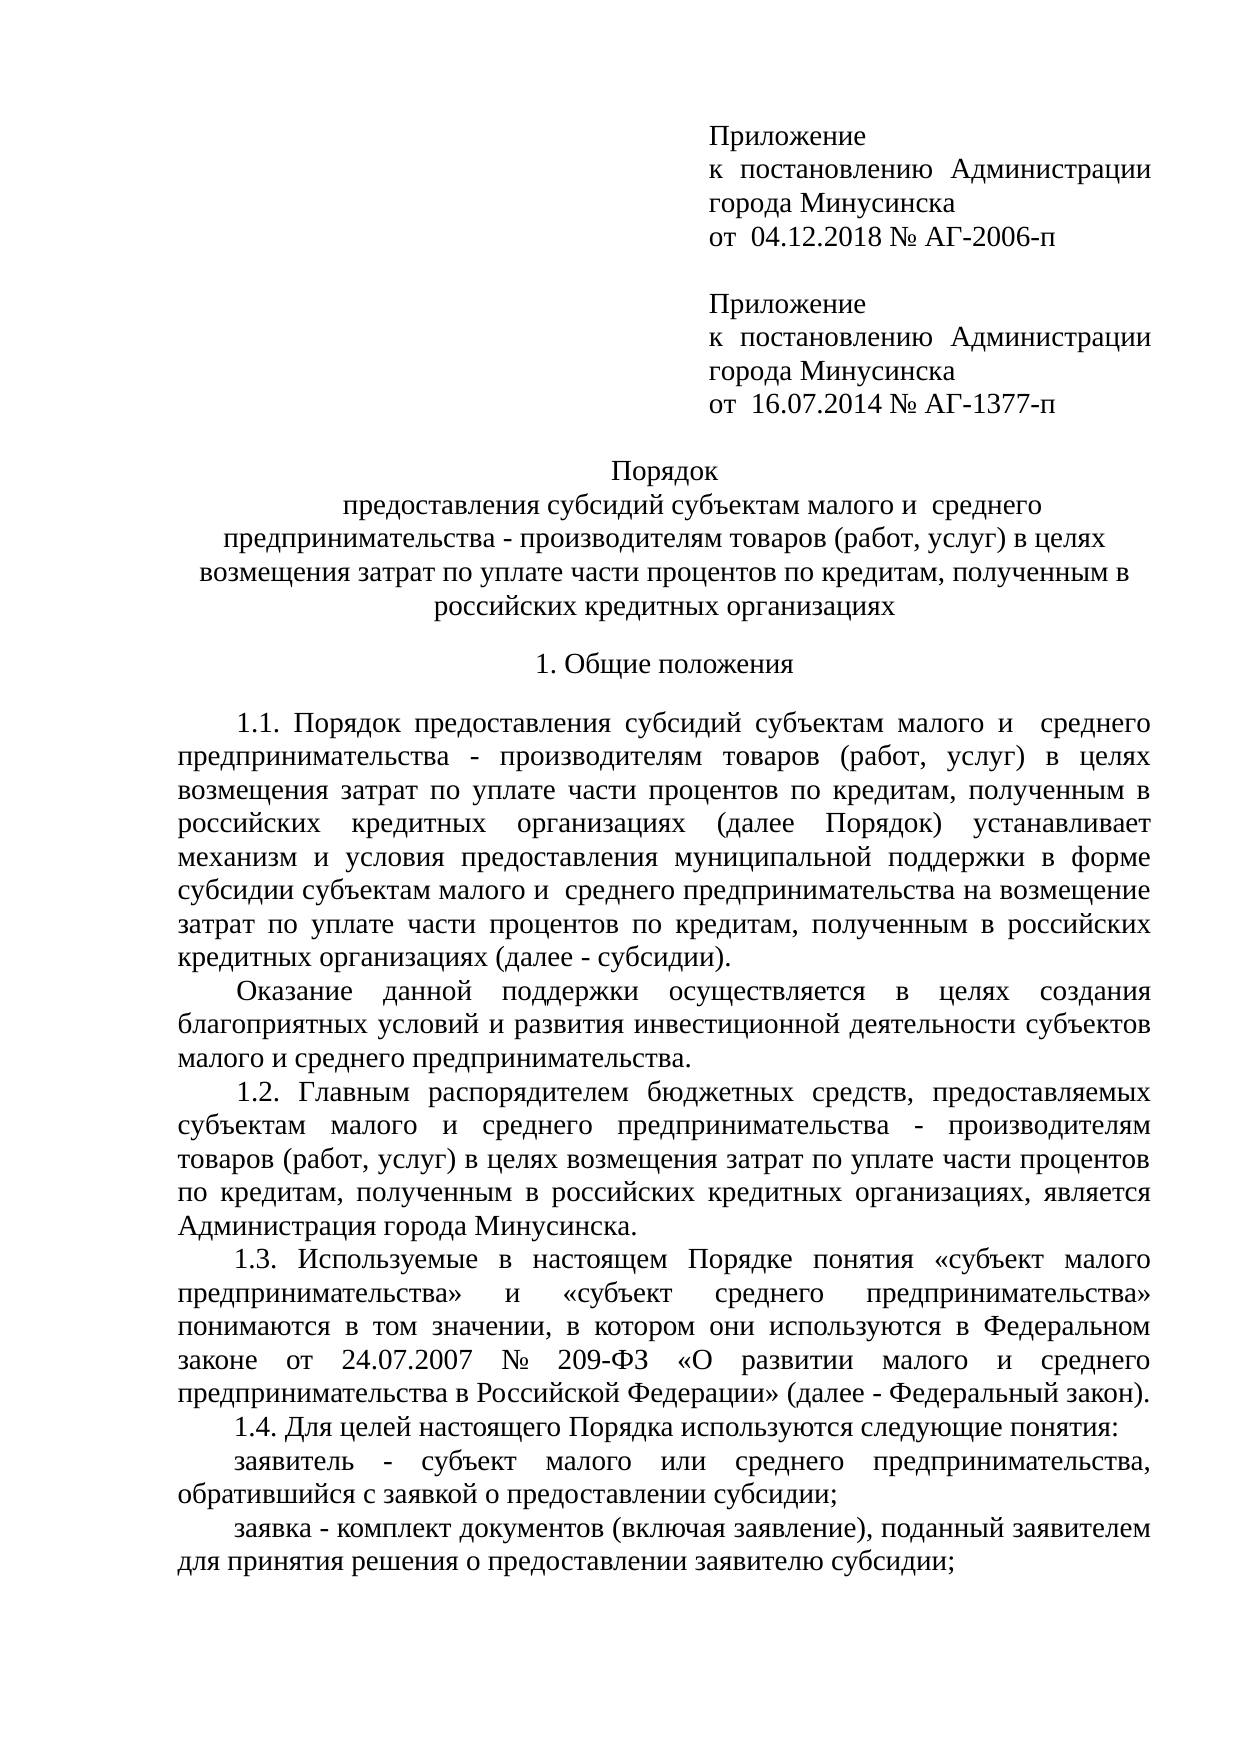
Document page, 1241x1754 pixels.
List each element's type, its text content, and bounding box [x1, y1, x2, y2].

text заявка - комплект документов (включая заявление), поданный заявителем для принятия решения о предоставлении заявителю субсидии; [177, 1510, 1152, 1577]
text от 04.12.2018 № АГ-2006-п [709, 219, 1152, 252]
text 1.3. Используемые в настоящем Порядке понятия «субъект малого предпринимательства» и «субъект среднего предпринимательства» понимаются в том значении, в котором они используются в Федеральном законе от 24.07.2007 № 209-ФЗ «О развитии малого и среднего предпринимательства в Российской Федерации» (далее - Федеральный закон). [177, 1241, 1152, 1409]
text 1.2. Главным распорядителем бюджетных средств, предоставляемых субъектам малого и среднего предпринимательства - производителям товаров (работ, услуг) в целях возмещения затрат по уплате части процентов по кредитам, полученным в российских кредитных организациях, является Администрация города Минусинска. [177, 1074, 1152, 1241]
text 1.4. Для целей настоящего Порядка используются следующие понятия: [177, 1409, 1152, 1443]
text заявитель - субъект малого или среднего предпринимательства, обратившийся с заявкой о предоставлении субсидии; [177, 1443, 1152, 1510]
text Порядок [177, 453, 1152, 487]
text к постановлению Администрации города Минусинска [709, 319, 1152, 386]
text Оказание данной поддержки осуществляется в целях создания благоприятных условий и развития инвестиционной деятельности субъектов малого и среднего предпринимательства. [177, 973, 1152, 1074]
text к постановлению Администрации города Минусинска [709, 152, 1152, 219]
text от 16.07.2014 № АГ-1377-п [709, 386, 1152, 420]
text Приложение [709, 118, 1152, 152]
text 1.1. Порядок предоставления субсидий субъектам малого и среднего предпринимательства - производителям товаров (работ, услуг) в целях возмещения затрат по уплате части процентов по кредитам, полученным в российских кредитных организациях (далее Порядок) устанавливает механизм и условия предоставления муниципальной поддержки в форме субсидии субъектам малого и среднего предпринимательства на возмещение затрат по уплате части процентов по кредитам, полученным в российских кредитных организациях (далее - субсидии). [177, 705, 1152, 973]
text предоставления субсидий субъектам малого и среднего предпринимательства - производителям товаров (работ, услуг) в целях возмещения затрат по уплате части процентов по кредитам, полученным в российских кредитных организациях [177, 487, 1152, 621]
text Приложение [709, 286, 1152, 319]
text 1. Общие положения [177, 646, 1152, 680]
